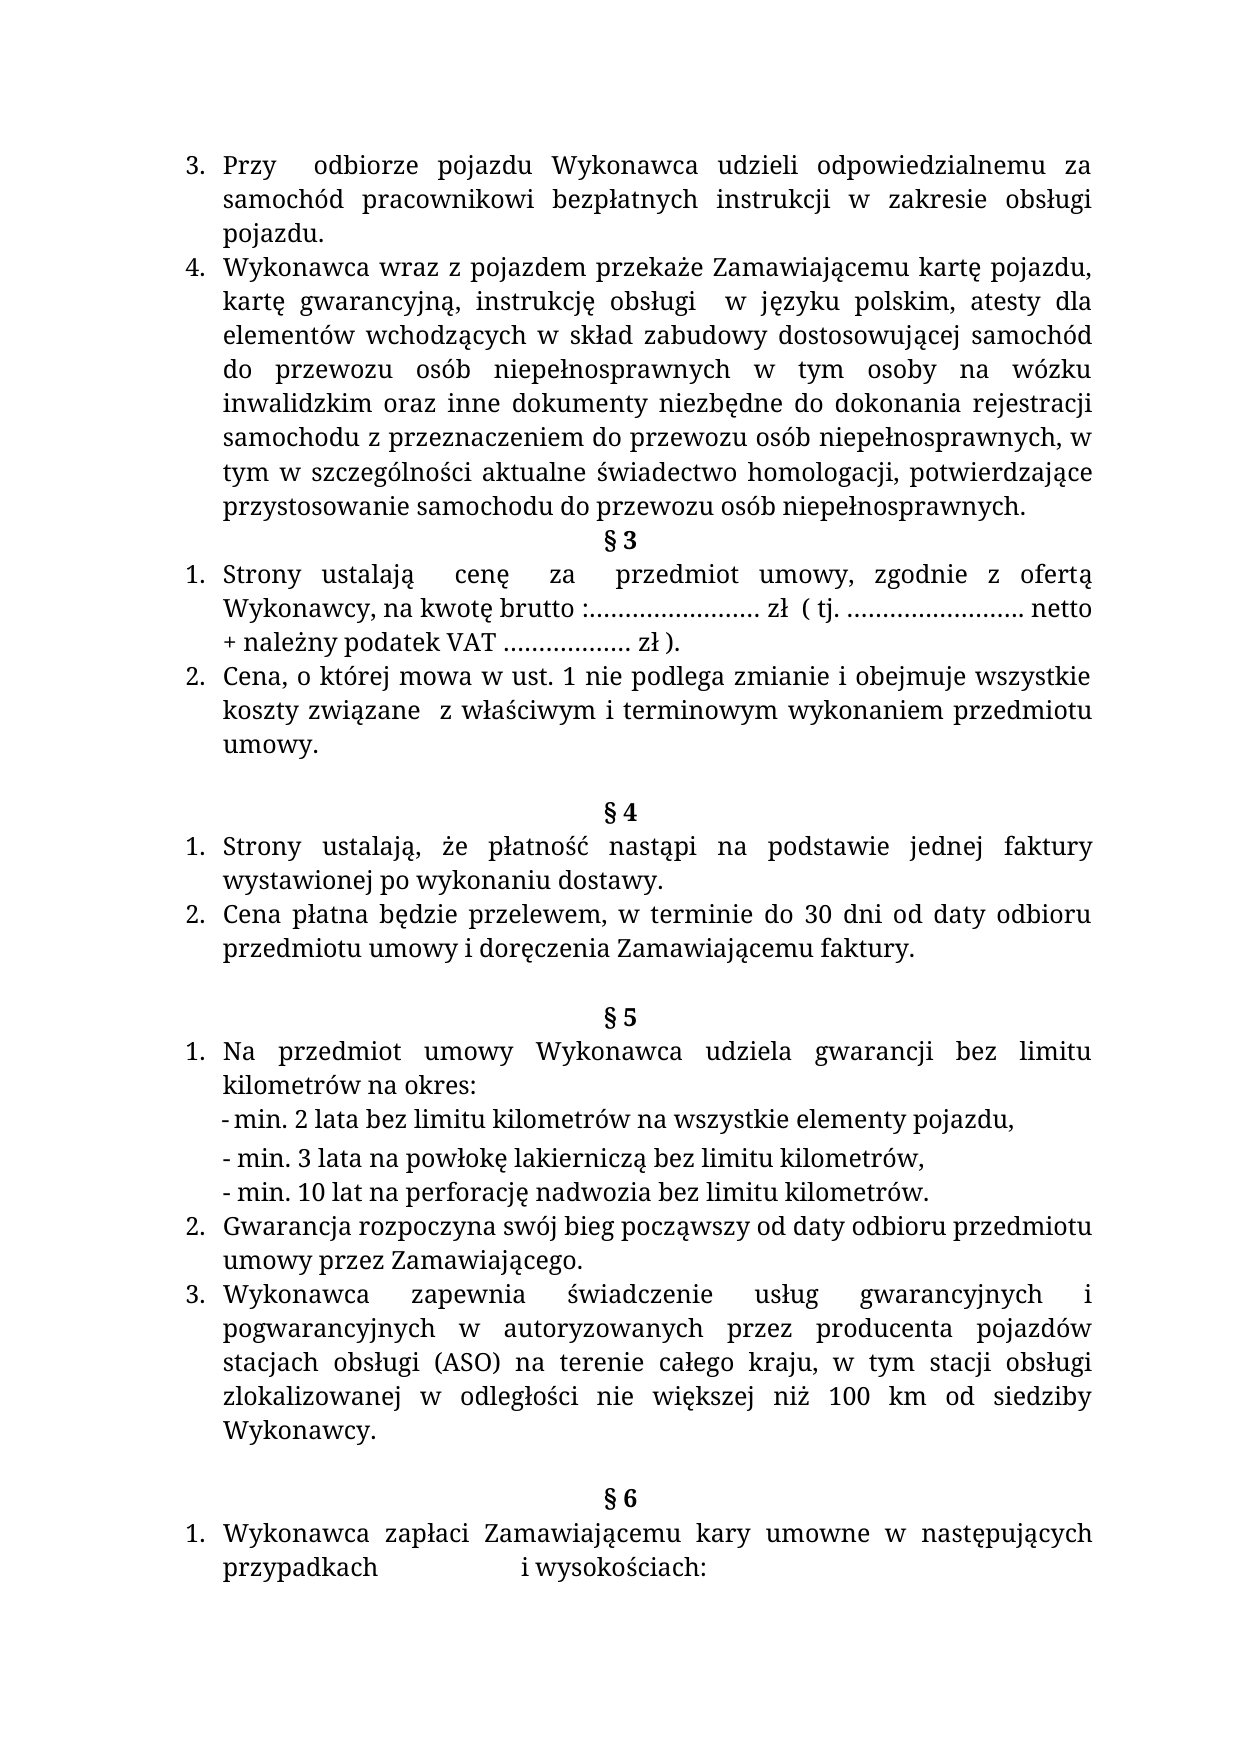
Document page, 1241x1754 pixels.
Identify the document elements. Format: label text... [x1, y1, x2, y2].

text § 5 [148, 999, 1093, 1033]
text - min. 3 lata na powłokę lakierniczą bez limitu kilometrów, [223, 1141, 1093, 1174]
list Na przedmiot umowy Wykonawca udziela gwarancji bez limitu kilometrów na okres: [185, 1033, 1093, 1101]
text § 4 [148, 795, 1093, 829]
list Cena, o której mowa w ust. 1 nie podlega zmianie i obejmuje wszystkie koszty związane z właściwym i terminowym wykonaniem przedmiotu umowy. [185, 658, 1093, 761]
text - min. 10 lat na perforację nadwozia bez limitu kilometrów. [223, 1174, 1093, 1209]
list Gwarancja rozpoczyna swój bieg począwszy od daty odbioru przedmiotu umowy przez Zamawiającego. [185, 1209, 1093, 1277]
list Strony ustalają cenę za przedmiot umowy, zgodnie z ofertą Wykonawcy, na kwotę brutto :…………………… zł ( tj. ……………………. netto + należny podatek VAT ……………… zł ). [185, 556, 1093, 658]
text § 6 [148, 1481, 1093, 1515]
list Przy odbiorze pojazdu Wykonawca udzieli odpowiedzialnemu za samochód pracownikowi bezpłatnych instrukcji w zakresie obsługi pojazdu. [185, 148, 1093, 250]
text § 3 [148, 522, 1093, 556]
list Wykonawca zapłaci Zamawiającemu kary umowne w następujących przypadkach i wysokościach: [185, 1515, 1093, 1583]
list Cena płatna będzie przelewem, w terminie do 30 dni od daty odbioru przedmiotu umowy i doręczenia Zamawiającemu faktury. [185, 897, 1093, 965]
list Strony ustalają, że płatność nastąpi na podstawie jednej faktury wystawionej po wykonaniu dostawy. [185, 829, 1093, 897]
list Wykonawca wraz z pojazdem przekaże Zamawiającemu kartę pojazdu, kartę gwarancyjną, instrukcję obsługi w języku polskim, atesty dla elementów wchodzących w skład zabudowy dostosowującej samochód do przewozu osób niepełnosprawnych w tym osoby na wózku inwalidzkim oraz inne dokumenty niezbędne do dokonania rejestracji samochodu z przeznaczeniem do przewozu osób niepełnosprawnych, w tym w szczególności aktualne świadectwo homologacji, potwierdzające przystosowanie samochodu do przewozu osób niepełnosprawnych. [185, 250, 1093, 522]
list Wykonawca zapewnia świadczenie usług gwarancyjnych i pogwarancyjnych w autoryzowanych przez producenta pojazdów stacjach obsługi (ASO) na terenie całego kraju, w tym stacji obsługi zlokalizowanej w odległości nie większej niż 100 km od siedziby Wykonawcy. [185, 1277, 1093, 1447]
text - min. 2 lata bez limitu kilometrów na wszystkie elementy pojazdu, [189, 1101, 1093, 1135]
